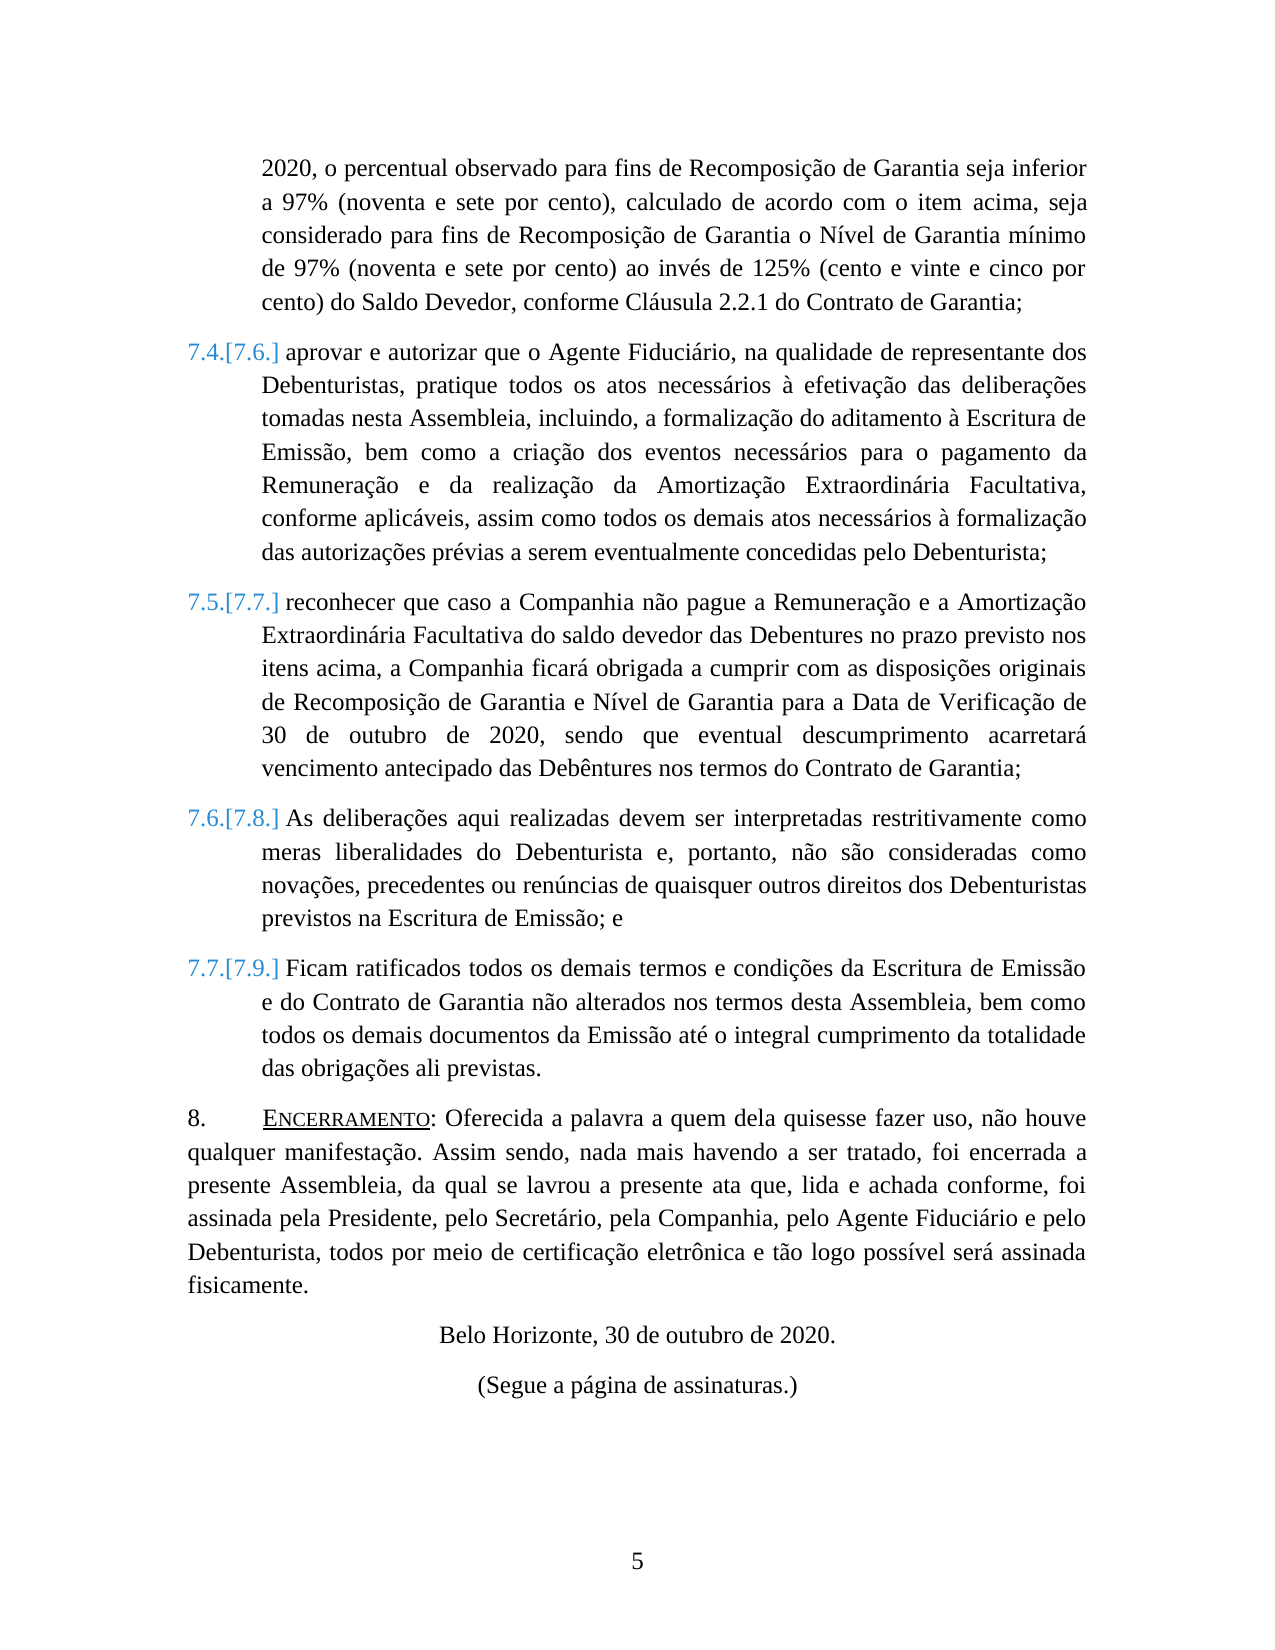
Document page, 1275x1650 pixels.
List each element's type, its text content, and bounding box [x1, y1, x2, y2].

text (Segue a página de assinaturas.) [187, 1367, 1087, 1400]
list Ficam ratificados todos os demais termos e condições da Escritura de Emissão e do Contrato de Garantia não alterados nos termos desta Assembleia, bem como todos os demais documentos da Emissão até o integral cumprimento da totalidade das obrigações ali previstas. [187, 950, 1087, 1083]
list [187, 150, 1087, 317]
list As deliberações aqui realizadas devem ser interpretadas restritivamente como meras liberalidades do Debenturista e, portanto, não são consideradas como novações, precedentes ou renúncias de quaisquer outros direitos dos Debenturistas previstos na Escritura de Emissão; e [187, 800, 1087, 933]
list reconhecer que caso a Companhia não pague a Remuneração e a Amortização Extraordinária Facultativa do saldo devedor das Debentures no prazo previsto nos itens acima, a Companhia ficará obrigada a cumprir com as disposições originais de Recomposição de Garantia e Nível de Garantia para a Data de Verificação de 30 de outubro de 2020, sendo que eventual descumprimento acarretará vencimento antecipado das Debêntures nos termos do Contrato de Garantia; [187, 583, 1087, 783]
list aprovar e autorizar que o Agente Fiduciário, na qualidade de representante dos Debenturistas, pratique todos os atos necessários à efetivação das deliberações tomadas nesta Assembleia, incluindo, a formalização do aditamento à Escritura de Emissão, bem como a criação dos eventos necessários para o pagamento da Remuneração e da realização da Amortização Extraordinária Facultativa, conforme aplicáveis, assim como todos os demais atos necessários à formalização das autorizações prévias a serem eventualmente concedidas pelo Debenturista; [187, 333, 1087, 567]
list Encerramento: Oferecida a palavra a quem dela quisesse fazer uso, não houve qualquer manifestação. Assim sendo, nada mais havendo a ser tratado, foi encerrada a presente Assembleia, da qual se lavrou a presente ata que, lida e achada conforme, foi assinada pela Presidente, pelo Secretário, pela Companhia, pelo Agente Fiduciário e pelo Debenturista, todos por meio de certificação eletrônica e tão logo possível será assinada fisicamente. [187, 1100, 1087, 1300]
text Belo Horizonte, 30 de outubro de 2020. [187, 1317, 1087, 1350]
